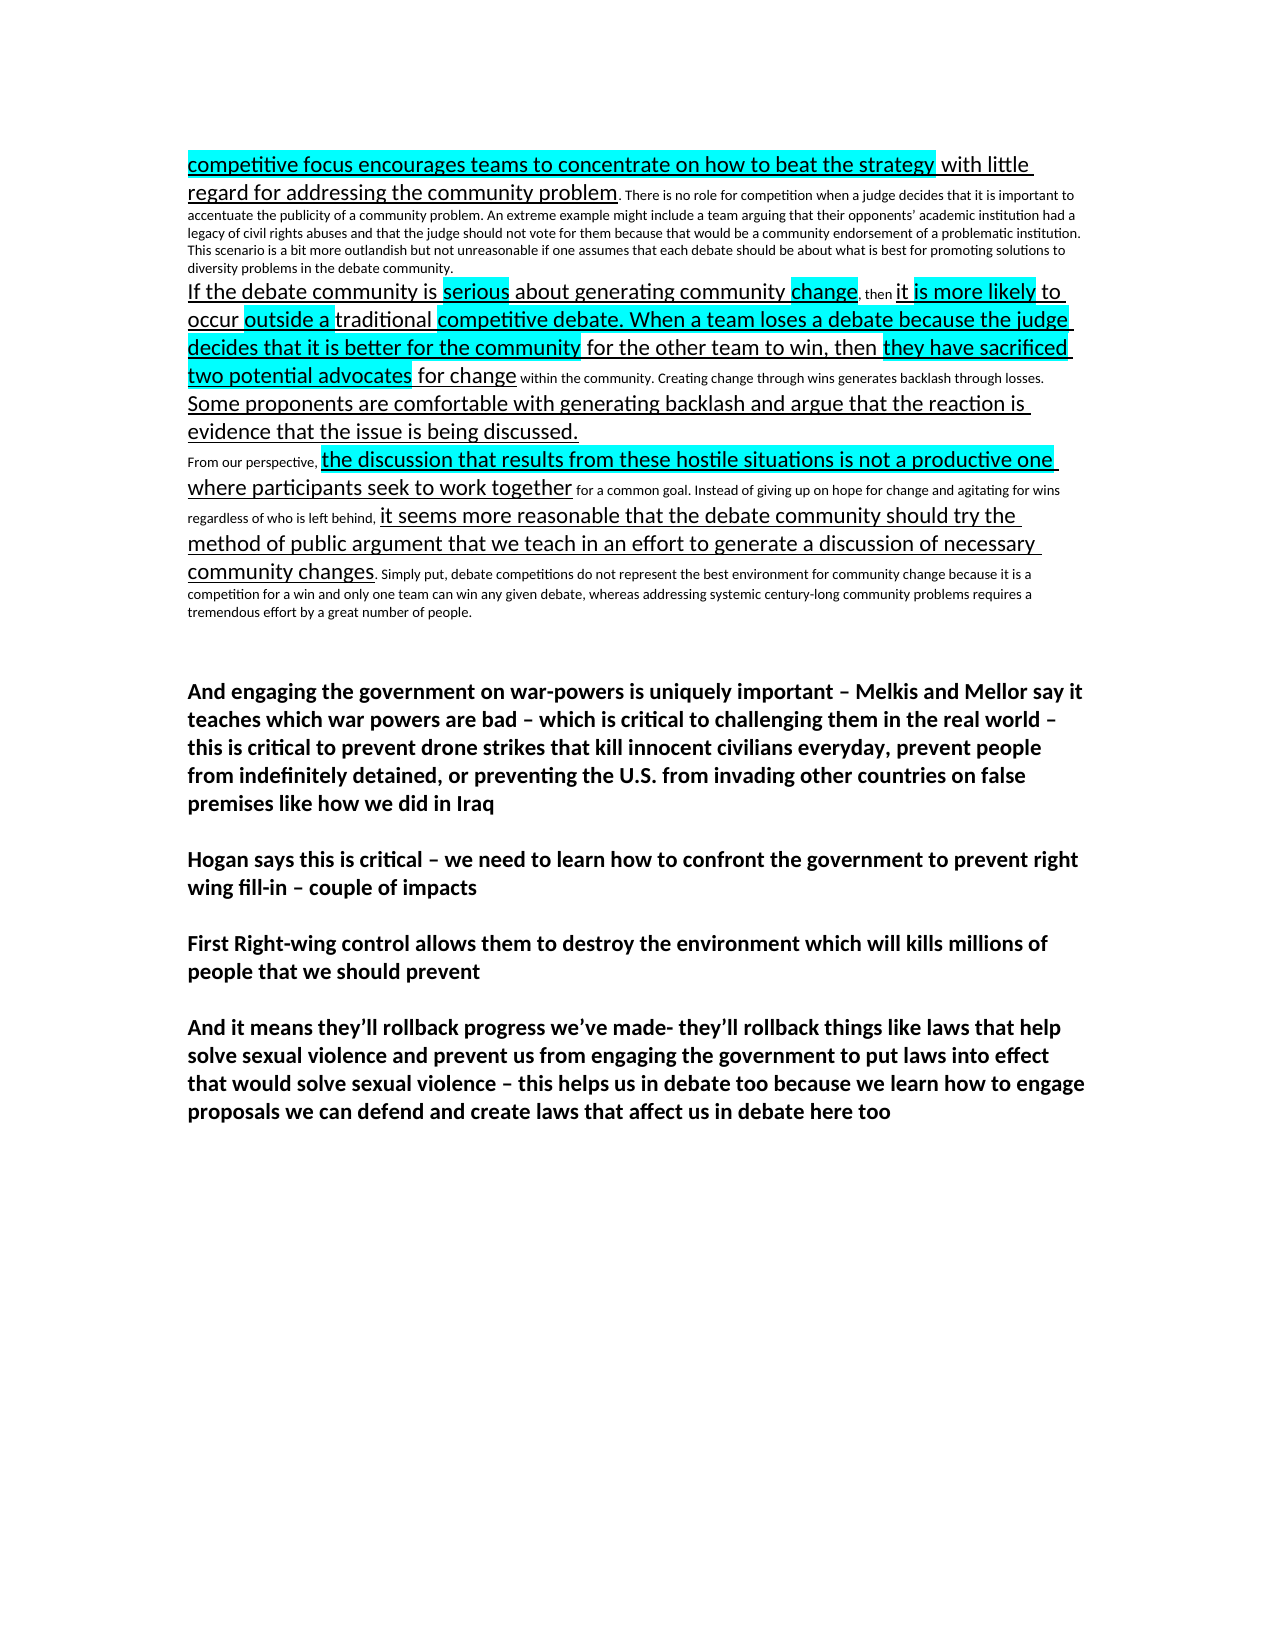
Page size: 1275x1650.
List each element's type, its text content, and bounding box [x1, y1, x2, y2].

text From our perspective, the discussion that results from these hostile situations is not a productive one where participants seek to work together for a common goal. Instead of giving up on hope for change and agitating for wins regardless of who is left behind, it seems more reasonable that the debate community should try the method of public argument that we teach in an effort to generate a discussion of necessary community changes. Simply put, debate competitions do not represent the best environment for community change because it is a competition for a win and only one team can win any given debate, whereas addressing systemic century-long community problems requires a tremendous effort by a great number of people. [187, 445, 1087, 621]
text If the debate community is serious about generating community change, then it is more likely to occur outside a traditional competitive debate. When a team loses a debate because the judge decides that it is better for the community for the other team to win, then they have sacrificed two potential advocates for change within the community. Creating change through wins generates backlash through losses. Some proponents are comfortable with generating backlash and argue that the reaction is evidence that the issue is being discussed. [187, 277, 1087, 445]
text First Right-wing control allows them to destroy the environment which will kills millions of people that we should prevent [187, 929, 1087, 985]
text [187, 150, 1087, 277]
text And engaging the government on war-powers is uniquely important – Melkis and Mellor say it teaches which war powers are bad – which is critical to challenging them in the real world – this is critical to prevent drone strikes that kill innocent civilians everyday, prevent people from indefinitely detained, or preventing the U.S. from invading other countries on false premises like how we did in Iraq [187, 677, 1087, 817]
text And it means they’ll rollback progress we’ve made- they’ll rollback things like laws that help solve sexual violence and prevent us from engaging the government to put laws into effect that would solve sexual violence – this helps us in debate too because we learn how to engage proposals we can defend and create laws that affect us in debate here too [187, 1013, 1087, 1126]
text Hogan says this is critical – we need to learn how to confront the government to prevent right wing fill-in – couple of impacts [187, 845, 1087, 901]
